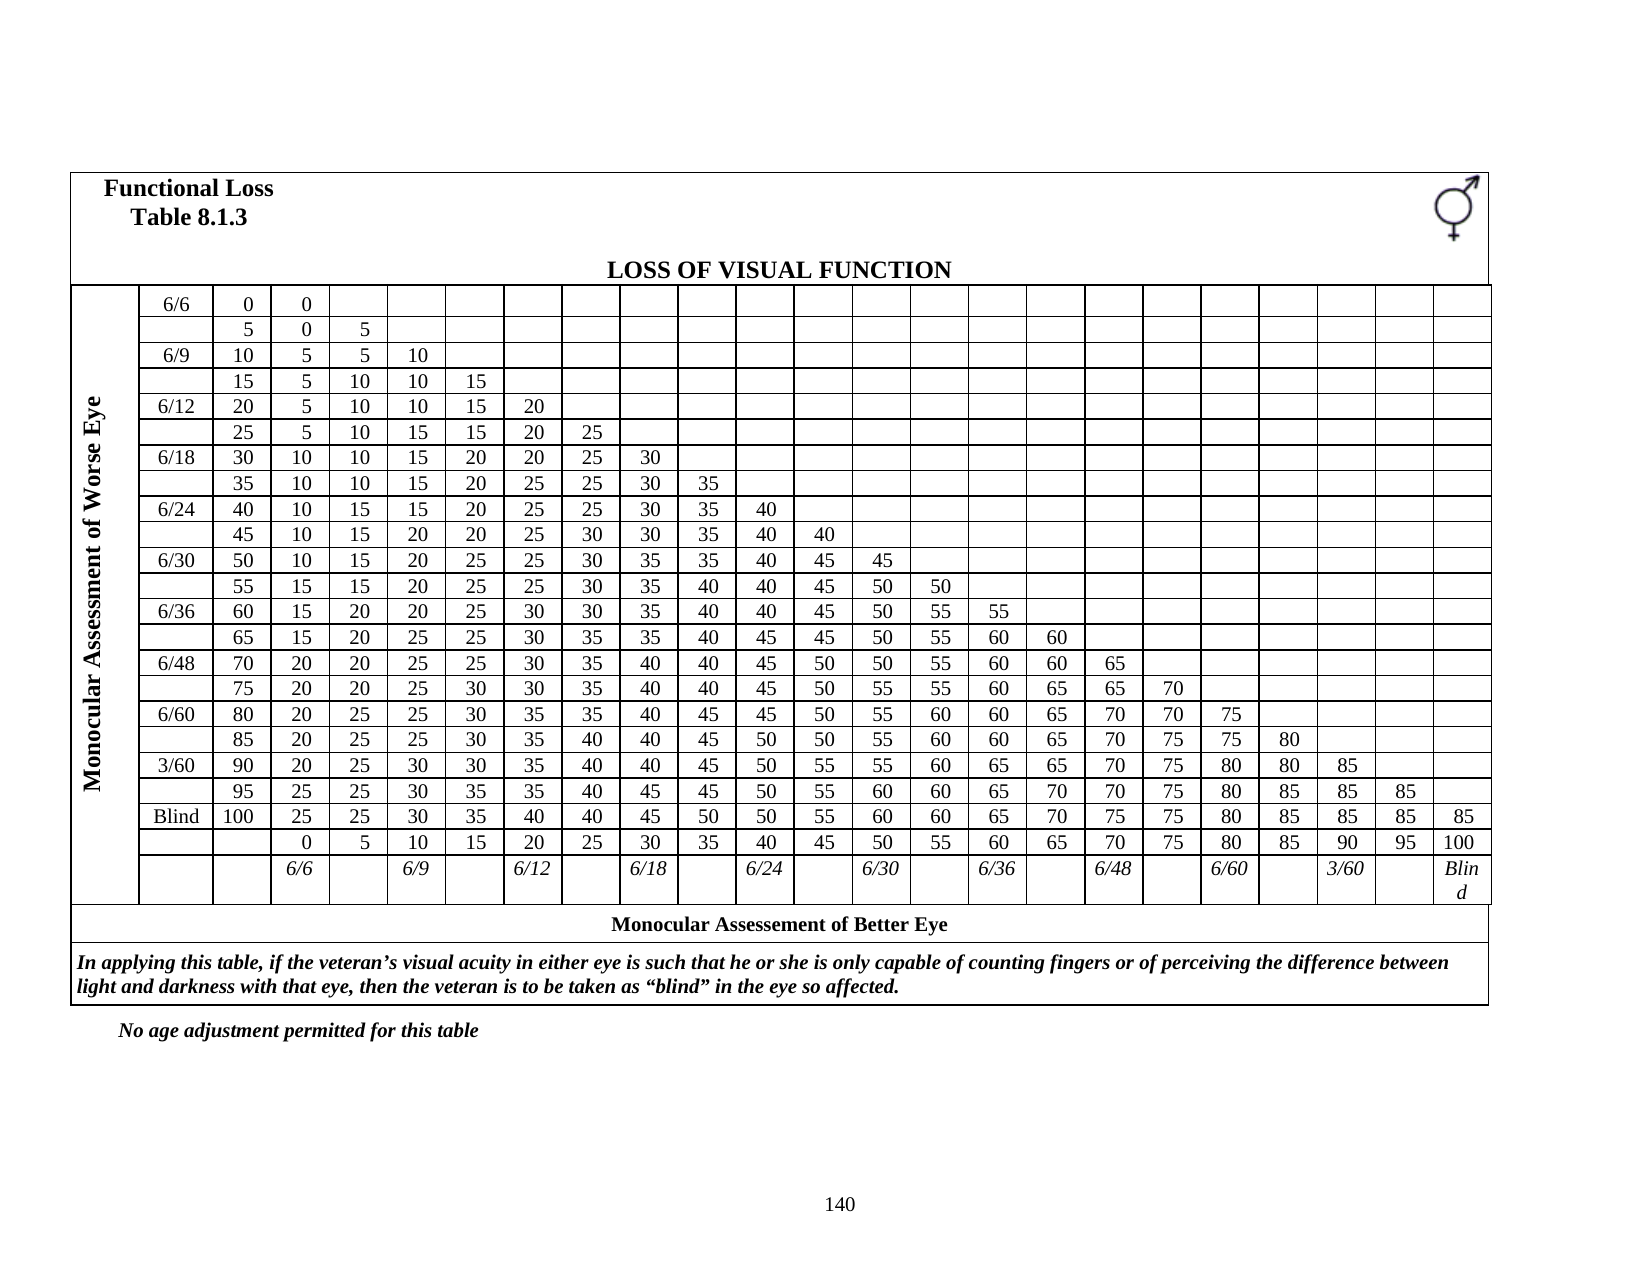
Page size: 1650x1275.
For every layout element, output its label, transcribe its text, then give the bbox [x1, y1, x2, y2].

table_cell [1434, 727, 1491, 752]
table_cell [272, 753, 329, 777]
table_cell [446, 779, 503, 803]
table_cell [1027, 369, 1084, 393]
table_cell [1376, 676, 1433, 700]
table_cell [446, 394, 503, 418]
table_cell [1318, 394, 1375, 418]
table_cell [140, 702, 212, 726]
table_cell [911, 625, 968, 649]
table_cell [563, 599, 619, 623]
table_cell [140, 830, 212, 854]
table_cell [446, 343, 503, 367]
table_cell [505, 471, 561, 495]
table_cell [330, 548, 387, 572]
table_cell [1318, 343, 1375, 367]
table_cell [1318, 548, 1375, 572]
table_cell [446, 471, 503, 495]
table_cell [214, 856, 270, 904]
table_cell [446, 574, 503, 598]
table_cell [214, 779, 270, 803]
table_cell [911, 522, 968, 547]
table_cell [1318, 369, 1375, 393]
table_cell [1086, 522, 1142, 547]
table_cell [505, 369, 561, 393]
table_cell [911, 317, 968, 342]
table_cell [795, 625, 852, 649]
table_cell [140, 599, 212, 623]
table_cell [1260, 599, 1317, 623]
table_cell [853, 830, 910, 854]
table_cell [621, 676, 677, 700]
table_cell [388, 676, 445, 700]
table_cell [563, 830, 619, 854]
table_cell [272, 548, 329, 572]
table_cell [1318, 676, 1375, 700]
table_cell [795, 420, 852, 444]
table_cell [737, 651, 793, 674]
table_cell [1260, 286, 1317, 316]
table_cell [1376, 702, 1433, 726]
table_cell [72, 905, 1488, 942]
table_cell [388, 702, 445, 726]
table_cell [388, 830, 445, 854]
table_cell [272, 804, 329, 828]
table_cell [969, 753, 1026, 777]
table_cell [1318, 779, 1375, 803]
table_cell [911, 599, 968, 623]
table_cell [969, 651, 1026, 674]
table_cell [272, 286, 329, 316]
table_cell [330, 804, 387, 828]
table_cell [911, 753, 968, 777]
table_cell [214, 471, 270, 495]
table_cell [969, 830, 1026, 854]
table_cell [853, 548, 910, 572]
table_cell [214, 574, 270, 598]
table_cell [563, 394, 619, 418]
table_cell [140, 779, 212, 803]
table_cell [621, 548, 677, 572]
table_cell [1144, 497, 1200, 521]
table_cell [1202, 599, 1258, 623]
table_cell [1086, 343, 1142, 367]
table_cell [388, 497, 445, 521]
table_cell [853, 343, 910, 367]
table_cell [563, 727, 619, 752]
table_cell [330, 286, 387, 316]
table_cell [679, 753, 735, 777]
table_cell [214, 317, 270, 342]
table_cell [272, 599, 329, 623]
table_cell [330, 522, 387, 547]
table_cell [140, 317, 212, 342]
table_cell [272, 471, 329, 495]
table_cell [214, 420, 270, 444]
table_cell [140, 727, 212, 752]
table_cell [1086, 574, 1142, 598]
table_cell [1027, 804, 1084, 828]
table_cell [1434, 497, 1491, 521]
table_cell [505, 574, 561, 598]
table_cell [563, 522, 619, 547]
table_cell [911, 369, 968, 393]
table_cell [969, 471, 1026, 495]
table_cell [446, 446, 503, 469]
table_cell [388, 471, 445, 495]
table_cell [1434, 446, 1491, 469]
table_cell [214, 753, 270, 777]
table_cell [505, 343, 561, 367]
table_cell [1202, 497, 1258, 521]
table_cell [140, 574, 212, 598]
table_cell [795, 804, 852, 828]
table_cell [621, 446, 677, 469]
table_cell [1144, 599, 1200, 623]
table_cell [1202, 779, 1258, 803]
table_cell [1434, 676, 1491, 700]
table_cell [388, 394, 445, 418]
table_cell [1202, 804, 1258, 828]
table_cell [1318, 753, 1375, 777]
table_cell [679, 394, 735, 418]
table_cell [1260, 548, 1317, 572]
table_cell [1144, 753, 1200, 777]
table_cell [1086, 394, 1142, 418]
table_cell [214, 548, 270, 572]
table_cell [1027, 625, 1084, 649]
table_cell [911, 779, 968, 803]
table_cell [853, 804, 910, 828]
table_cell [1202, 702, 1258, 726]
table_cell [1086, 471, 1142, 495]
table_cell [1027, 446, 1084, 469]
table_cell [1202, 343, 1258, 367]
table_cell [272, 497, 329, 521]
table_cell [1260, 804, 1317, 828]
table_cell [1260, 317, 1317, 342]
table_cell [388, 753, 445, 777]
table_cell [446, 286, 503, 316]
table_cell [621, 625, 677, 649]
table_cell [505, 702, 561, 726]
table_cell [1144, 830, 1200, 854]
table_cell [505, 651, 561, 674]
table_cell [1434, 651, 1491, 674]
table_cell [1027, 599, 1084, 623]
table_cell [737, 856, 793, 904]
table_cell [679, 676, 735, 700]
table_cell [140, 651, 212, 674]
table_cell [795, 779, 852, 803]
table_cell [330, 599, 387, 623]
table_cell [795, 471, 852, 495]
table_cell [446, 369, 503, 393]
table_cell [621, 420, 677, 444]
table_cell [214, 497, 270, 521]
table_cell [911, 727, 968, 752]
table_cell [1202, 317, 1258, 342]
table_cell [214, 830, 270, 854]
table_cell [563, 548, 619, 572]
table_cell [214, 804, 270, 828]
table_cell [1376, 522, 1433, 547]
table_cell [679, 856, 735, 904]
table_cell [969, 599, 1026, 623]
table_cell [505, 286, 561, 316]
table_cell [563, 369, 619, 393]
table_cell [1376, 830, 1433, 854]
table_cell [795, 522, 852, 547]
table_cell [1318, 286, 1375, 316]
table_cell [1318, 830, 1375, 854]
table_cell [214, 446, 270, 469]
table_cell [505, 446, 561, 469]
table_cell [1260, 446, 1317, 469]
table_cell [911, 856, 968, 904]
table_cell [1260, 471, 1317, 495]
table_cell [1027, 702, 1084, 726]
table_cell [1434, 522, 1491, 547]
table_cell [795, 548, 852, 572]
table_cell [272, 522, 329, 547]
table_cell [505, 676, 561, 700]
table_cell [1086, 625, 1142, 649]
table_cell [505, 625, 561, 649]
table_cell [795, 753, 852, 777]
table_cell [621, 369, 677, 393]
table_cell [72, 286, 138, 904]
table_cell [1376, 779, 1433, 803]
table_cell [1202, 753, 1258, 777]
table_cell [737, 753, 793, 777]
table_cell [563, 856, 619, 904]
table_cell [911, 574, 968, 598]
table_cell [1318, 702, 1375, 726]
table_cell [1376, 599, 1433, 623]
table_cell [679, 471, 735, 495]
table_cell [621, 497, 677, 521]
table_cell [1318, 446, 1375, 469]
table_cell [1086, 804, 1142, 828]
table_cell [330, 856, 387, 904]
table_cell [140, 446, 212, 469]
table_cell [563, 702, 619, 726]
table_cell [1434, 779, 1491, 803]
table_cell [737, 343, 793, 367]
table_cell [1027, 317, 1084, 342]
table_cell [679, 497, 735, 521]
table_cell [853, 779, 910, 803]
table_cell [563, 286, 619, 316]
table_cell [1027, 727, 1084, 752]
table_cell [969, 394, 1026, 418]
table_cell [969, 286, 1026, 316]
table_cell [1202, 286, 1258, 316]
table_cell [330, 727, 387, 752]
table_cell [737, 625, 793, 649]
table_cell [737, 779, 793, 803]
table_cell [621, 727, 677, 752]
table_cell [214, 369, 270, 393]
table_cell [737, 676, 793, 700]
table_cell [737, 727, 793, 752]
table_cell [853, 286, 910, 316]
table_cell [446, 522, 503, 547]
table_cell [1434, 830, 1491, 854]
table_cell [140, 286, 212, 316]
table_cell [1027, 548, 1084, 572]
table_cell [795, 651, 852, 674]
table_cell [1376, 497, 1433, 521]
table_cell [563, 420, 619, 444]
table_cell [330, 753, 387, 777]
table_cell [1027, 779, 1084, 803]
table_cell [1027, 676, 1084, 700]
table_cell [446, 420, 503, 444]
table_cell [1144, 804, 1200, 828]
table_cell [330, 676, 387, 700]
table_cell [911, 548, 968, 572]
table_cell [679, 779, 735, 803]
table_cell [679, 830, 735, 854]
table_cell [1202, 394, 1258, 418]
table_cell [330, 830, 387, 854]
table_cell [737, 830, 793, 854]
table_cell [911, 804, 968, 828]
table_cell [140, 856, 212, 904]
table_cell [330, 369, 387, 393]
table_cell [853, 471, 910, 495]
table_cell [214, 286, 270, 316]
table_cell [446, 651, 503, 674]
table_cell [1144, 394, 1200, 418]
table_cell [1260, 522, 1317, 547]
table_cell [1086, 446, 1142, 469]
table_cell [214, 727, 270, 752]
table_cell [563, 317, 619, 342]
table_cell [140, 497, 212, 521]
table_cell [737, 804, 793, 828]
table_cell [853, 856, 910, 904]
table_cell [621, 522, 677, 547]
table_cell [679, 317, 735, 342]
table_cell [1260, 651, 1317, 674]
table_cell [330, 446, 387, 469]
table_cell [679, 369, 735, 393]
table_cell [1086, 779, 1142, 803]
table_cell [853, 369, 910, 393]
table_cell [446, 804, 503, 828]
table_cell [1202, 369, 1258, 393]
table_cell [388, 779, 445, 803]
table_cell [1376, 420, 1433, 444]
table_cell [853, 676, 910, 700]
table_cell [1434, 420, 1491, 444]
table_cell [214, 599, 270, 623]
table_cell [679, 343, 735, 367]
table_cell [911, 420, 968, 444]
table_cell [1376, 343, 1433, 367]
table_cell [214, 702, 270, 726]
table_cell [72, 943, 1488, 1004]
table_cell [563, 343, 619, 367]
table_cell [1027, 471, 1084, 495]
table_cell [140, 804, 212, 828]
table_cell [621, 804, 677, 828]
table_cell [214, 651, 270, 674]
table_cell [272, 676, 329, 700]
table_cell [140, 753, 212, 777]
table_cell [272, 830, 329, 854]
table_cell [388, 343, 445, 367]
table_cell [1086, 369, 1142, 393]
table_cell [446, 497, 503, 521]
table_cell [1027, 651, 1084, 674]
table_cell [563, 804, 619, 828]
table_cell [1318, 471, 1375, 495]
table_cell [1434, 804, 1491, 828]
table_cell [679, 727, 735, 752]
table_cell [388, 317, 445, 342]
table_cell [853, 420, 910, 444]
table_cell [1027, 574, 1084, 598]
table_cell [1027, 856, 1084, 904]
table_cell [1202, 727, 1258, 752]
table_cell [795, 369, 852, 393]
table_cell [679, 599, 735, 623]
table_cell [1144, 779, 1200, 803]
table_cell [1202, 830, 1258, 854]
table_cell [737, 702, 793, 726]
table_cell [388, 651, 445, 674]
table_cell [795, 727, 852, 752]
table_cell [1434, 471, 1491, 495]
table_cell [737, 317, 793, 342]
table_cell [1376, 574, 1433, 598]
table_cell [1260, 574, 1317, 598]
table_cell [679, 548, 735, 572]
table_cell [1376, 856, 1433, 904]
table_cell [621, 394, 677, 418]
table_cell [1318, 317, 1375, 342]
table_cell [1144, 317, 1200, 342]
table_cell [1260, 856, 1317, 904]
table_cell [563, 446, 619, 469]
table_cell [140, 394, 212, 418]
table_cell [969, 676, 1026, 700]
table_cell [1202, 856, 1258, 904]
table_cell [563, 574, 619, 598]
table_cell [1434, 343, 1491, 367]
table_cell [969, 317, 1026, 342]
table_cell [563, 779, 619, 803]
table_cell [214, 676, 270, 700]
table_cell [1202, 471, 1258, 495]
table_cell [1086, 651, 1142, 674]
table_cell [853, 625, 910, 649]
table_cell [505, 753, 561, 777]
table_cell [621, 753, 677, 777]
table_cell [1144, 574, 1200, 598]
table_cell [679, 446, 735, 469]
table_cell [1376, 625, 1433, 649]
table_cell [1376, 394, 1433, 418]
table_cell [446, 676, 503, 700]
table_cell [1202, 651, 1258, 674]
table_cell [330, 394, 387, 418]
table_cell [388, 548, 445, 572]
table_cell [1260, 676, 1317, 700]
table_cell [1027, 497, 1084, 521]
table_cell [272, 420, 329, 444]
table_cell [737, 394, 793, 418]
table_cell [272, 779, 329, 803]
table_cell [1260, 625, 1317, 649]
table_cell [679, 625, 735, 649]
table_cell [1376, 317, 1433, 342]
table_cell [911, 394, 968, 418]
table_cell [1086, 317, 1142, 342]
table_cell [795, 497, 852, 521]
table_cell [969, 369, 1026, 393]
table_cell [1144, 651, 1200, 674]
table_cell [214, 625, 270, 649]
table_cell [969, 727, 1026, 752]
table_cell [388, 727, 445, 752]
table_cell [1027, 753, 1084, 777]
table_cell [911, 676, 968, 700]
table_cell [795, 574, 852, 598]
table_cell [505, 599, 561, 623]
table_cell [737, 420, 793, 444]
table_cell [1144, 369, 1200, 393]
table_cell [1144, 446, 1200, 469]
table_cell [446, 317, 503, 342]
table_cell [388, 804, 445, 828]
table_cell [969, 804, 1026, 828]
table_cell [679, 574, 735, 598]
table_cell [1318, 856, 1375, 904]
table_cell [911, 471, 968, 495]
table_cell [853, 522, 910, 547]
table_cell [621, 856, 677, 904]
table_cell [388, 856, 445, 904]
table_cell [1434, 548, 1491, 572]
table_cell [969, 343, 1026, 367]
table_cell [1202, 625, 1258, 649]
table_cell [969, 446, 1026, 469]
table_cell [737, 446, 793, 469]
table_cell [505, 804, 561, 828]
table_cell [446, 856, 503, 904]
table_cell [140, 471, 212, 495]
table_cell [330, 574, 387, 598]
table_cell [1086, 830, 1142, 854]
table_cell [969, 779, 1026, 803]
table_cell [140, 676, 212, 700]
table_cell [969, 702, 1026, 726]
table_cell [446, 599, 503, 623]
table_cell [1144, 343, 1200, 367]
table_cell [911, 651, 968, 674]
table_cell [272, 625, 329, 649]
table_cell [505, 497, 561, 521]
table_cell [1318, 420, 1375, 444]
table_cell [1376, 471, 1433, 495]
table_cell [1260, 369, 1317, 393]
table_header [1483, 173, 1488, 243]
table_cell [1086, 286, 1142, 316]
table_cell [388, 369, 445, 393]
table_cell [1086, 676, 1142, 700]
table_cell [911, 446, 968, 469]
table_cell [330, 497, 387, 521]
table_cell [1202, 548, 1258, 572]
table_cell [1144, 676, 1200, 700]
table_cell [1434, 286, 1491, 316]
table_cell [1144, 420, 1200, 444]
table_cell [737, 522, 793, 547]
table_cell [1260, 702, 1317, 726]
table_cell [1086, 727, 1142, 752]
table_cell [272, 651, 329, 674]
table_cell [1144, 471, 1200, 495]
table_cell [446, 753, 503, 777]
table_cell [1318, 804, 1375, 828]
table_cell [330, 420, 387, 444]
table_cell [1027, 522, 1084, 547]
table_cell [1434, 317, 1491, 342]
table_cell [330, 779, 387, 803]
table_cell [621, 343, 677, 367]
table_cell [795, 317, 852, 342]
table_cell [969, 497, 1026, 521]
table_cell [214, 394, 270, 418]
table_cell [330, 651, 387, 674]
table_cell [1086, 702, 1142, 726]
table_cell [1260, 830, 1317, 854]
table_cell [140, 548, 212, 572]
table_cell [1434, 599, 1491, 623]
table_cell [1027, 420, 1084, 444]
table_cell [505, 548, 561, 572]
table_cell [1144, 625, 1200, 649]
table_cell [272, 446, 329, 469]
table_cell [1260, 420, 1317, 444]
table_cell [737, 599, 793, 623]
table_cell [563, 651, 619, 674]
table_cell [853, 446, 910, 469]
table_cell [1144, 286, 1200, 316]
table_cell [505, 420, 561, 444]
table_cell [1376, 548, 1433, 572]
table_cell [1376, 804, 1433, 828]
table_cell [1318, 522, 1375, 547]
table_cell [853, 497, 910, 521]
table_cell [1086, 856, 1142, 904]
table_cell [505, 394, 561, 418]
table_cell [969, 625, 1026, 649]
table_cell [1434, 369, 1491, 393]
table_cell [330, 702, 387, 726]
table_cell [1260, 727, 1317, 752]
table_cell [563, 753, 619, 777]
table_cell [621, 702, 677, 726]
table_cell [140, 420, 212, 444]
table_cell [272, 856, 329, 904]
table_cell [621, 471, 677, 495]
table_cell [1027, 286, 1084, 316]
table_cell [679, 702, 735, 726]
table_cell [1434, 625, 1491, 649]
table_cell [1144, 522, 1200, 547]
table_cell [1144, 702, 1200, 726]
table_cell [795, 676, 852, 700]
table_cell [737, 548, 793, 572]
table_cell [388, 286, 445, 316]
picture [1428, 173, 1483, 243]
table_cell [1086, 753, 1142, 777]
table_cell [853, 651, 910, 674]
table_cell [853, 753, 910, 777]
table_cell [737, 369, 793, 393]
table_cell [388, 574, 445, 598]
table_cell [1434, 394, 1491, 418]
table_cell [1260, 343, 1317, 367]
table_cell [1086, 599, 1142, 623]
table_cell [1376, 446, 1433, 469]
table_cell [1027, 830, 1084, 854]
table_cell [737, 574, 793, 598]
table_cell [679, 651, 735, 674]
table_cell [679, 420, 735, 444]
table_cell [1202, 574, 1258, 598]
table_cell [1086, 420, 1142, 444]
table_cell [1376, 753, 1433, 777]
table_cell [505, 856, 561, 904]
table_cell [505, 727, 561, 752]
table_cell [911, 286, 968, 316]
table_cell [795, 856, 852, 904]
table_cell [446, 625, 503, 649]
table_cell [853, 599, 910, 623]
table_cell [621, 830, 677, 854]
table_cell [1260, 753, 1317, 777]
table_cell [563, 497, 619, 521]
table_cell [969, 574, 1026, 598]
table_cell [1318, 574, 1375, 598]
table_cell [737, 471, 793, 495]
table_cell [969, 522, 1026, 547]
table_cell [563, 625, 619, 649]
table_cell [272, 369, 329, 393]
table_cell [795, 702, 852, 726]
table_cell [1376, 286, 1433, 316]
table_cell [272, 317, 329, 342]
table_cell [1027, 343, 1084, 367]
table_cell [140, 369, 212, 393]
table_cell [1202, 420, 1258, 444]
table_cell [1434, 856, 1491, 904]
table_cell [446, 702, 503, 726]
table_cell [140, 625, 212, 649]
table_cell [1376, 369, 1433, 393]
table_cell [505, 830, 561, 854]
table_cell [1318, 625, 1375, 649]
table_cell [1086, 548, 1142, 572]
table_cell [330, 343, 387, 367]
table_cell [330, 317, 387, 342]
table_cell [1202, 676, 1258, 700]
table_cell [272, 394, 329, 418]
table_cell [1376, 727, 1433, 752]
text No age adjustment permitted for this table [118, 1018, 1561, 1042]
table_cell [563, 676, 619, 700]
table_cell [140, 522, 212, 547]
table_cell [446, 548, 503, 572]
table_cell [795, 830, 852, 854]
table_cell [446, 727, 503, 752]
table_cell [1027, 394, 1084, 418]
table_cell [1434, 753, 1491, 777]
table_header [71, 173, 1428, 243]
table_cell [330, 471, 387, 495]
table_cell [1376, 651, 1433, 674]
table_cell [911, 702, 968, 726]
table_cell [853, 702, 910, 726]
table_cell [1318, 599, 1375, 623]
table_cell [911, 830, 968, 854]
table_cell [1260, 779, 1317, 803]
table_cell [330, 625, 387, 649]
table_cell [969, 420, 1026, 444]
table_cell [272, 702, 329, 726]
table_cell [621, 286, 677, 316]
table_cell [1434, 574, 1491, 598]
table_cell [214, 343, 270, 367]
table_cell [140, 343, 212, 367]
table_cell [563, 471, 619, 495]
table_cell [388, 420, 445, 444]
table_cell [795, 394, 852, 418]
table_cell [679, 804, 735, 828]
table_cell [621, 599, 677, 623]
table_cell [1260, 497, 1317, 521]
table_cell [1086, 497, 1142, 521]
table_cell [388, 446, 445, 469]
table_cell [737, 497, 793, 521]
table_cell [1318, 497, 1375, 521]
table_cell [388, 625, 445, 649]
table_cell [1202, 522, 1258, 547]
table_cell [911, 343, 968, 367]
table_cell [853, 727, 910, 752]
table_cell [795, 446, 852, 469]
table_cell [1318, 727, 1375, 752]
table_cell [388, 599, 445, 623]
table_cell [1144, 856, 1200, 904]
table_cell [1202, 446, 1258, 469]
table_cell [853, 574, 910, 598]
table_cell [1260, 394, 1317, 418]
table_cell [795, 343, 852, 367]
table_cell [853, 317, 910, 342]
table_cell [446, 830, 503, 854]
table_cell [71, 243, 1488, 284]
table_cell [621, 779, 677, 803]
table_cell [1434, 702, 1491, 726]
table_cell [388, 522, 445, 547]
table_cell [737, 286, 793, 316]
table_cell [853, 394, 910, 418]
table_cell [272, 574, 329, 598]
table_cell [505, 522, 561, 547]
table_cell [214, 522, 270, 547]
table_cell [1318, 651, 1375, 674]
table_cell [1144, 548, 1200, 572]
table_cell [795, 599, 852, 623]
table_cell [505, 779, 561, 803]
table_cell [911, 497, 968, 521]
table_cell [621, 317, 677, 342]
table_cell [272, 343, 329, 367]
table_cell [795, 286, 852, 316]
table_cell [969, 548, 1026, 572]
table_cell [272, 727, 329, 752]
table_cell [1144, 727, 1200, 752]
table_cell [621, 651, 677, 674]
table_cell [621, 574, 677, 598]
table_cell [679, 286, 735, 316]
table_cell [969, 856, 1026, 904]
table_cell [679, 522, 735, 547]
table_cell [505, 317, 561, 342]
